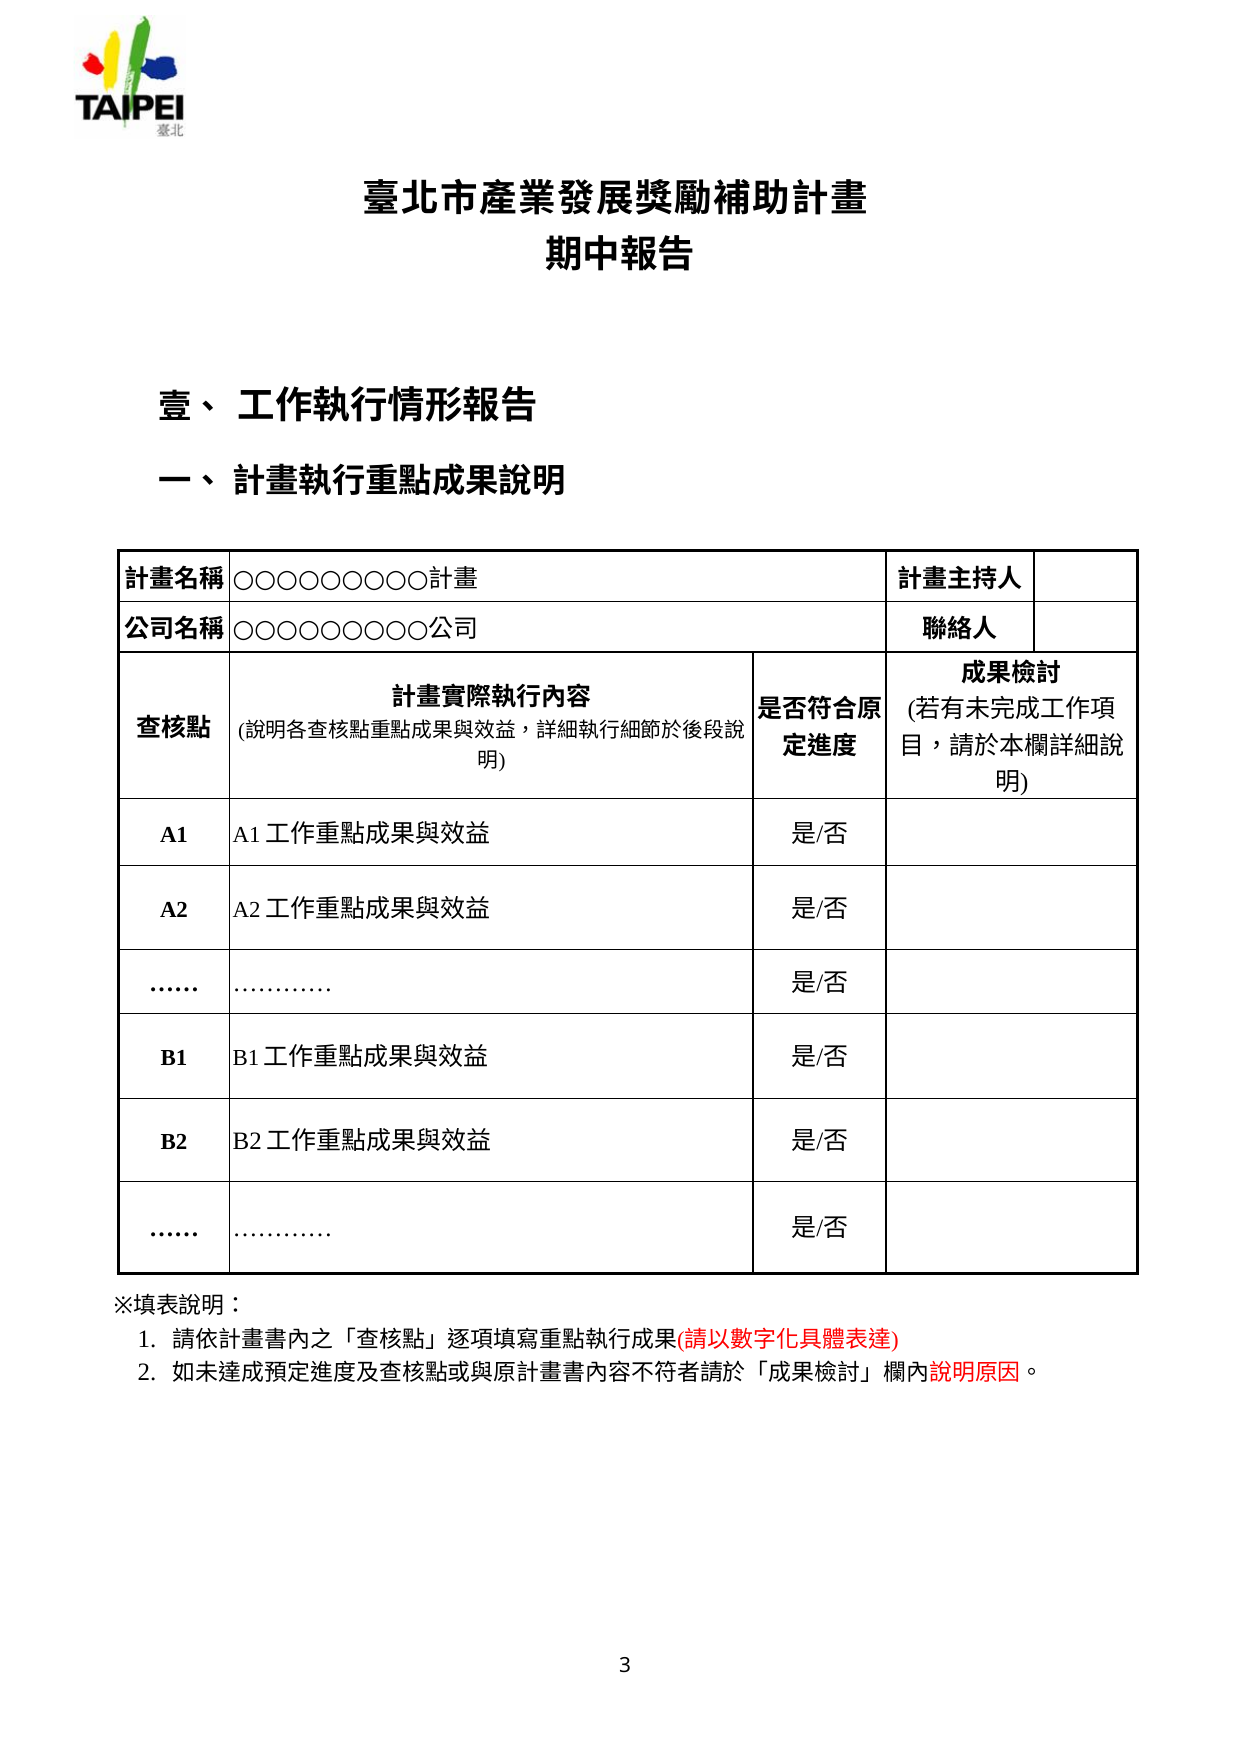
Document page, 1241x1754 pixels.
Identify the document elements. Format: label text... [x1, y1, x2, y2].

table_cell 是/否 [754, 1099, 885, 1181]
table_cell 是/否 [754, 950, 885, 1013]
table_cell B2 [120, 1099, 229, 1181]
table_cell [887, 799, 1136, 865]
list 計畫執行重點成果說明 [158, 454, 1053, 502]
table_cell ………… [230, 1182, 752, 1272]
table_cell [887, 950, 1136, 1013]
table_cell …… [120, 950, 229, 1013]
table_cell A1 [120, 799, 229, 865]
table_cell 計畫實際執行內容 (說明各查核點重點成果與效益，詳細執行細節於後段說明) [230, 653, 752, 798]
table_cell [887, 1014, 1136, 1098]
table_cell [887, 1099, 1136, 1181]
table_cell B2工作重點成果與效益 [230, 1099, 752, 1181]
picture [73, 15, 187, 139]
table_cell ………… [230, 950, 752, 1013]
table_cell 查核點 [120, 653, 229, 798]
table_cell 公司名稱 [120, 602, 229, 651]
table_cell 是/否 [754, 1014, 885, 1098]
list 請依計畫書內之「查核點」逐項填寫重點執行成果(請以數字化具體表達) [137, 1321, 1053, 1354]
list 如未達成預定進度及查核點或與原計畫書內容不符者請於「成果檢討」欄內說明原因。 [137, 1354, 1053, 1387]
table_header ○○○○○○○○○計畫 [230, 552, 885, 601]
text ※填表說明： [114, 1287, 1053, 1321]
list 工作執行情形報告 [158, 375, 1053, 429]
table_cell 是/否 [754, 866, 885, 949]
table_cell 是/否 [754, 1182, 885, 1272]
table_cell 是/否 [754, 799, 885, 865]
table_header 計畫主持人 [887, 552, 1033, 601]
table_cell [887, 1182, 1136, 1272]
table_cell 成果檢討 (若有未完成工作項目，請於本欄詳細說明) [887, 653, 1136, 798]
table_cell B1 [120, 1014, 229, 1098]
table_header 計畫名稱 [120, 552, 229, 601]
text 臺北市產業發展獎勵補助計畫 [187, 162, 1042, 224]
table_cell A2工作重點成果與效益 [230, 866, 752, 949]
table_cell 聯絡人 [887, 602, 1033, 651]
table_cell B1工作重點成果與效益 [230, 1014, 752, 1098]
table_cell A2 [120, 866, 229, 949]
text 期中報告 [187, 224, 1053, 278]
table_cell A1工作重點成果與效益 [230, 799, 752, 865]
table_cell [1035, 602, 1136, 651]
table_cell ○○○○○○○○○公司 [230, 602, 885, 651]
table_cell [887, 866, 1136, 949]
table_cell 是否符合原定進度 [754, 653, 885, 798]
table_header [1035, 552, 1136, 601]
table_cell …… [120, 1182, 229, 1272]
